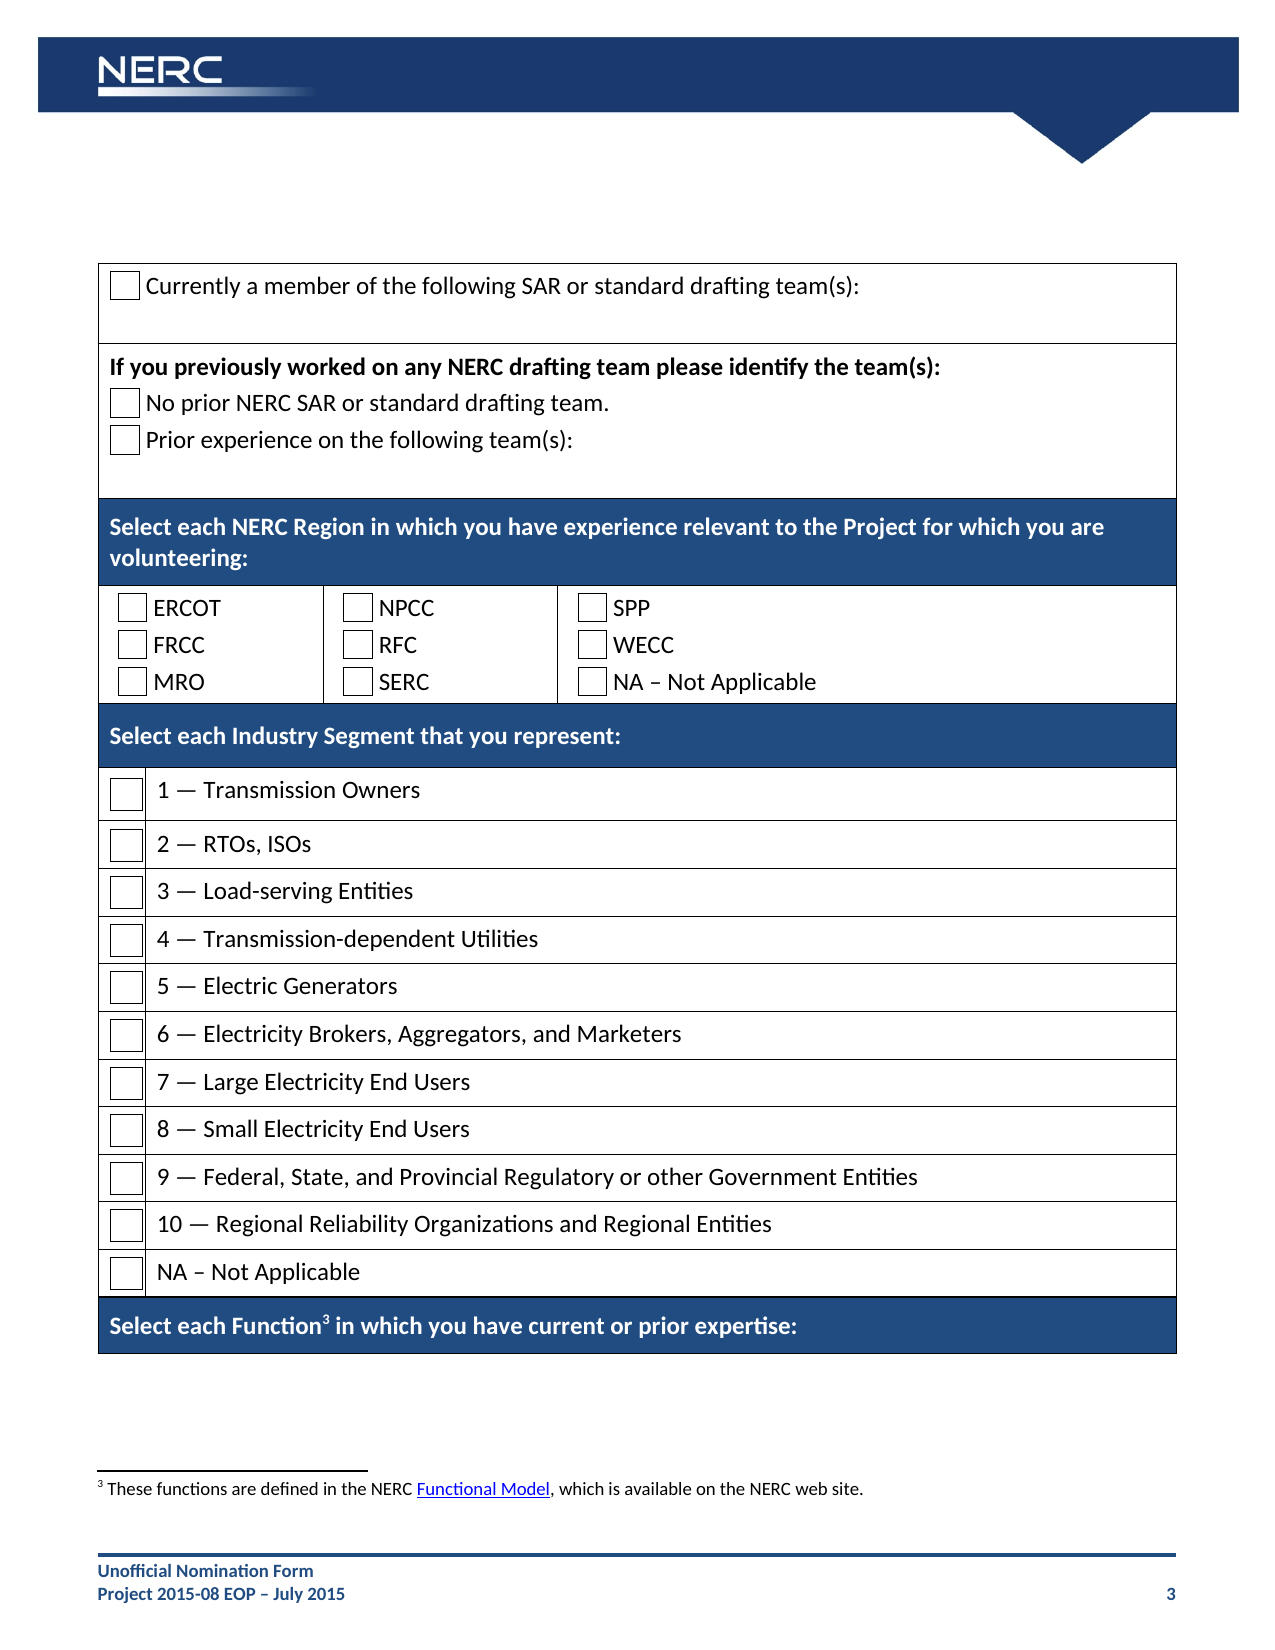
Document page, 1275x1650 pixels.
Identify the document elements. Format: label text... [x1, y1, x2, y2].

table_cell 9 — Federal, State, and Provincial Regulatory or other Government Entities [146, 1155, 1176, 1201]
table_cell Select each NERC Region in which you have experience relevant to the Project for which you are volunteering: [99, 499, 1176, 585]
table_cell [99, 1060, 145, 1106]
table_cell [99, 821, 145, 868]
table_cell ERCOT FRCC MRO [99, 586, 323, 702]
table_cell [99, 917, 145, 963]
table_cell [99, 768, 145, 820]
table_cell 3 — Load-serving Entities [146, 869, 1176, 916]
table_cell [99, 1107, 145, 1154]
table_cell [99, 964, 145, 1011]
table_cell [99, 1155, 145, 1201]
table_cell 4 — Transmission-dependent Utilities [146, 917, 1176, 963]
table_cell 8 — Small Electricity End Users [146, 1107, 1176, 1154]
table_cell 1 — Transmission Owners [146, 768, 1176, 820]
table_cell Select each Industry Segment that you represent: [99, 704, 1176, 767]
table_cell [99, 869, 145, 916]
table_cell [99, 1012, 145, 1058]
table_cell SPP WECC NA – Not Applicable [558, 586, 1176, 702]
table_cell Select each Function in which you have current or prior expertise: [99, 1298, 1176, 1353]
table_cell NPCC RFC SERC [324, 586, 557, 702]
table_cell 10 — Regional Reliability Organizations and Regional Entities [146, 1202, 1176, 1249]
table_cell 5 — Electric Generators [146, 964, 1176, 1011]
table_cell 7 — Large Electricity End Users [146, 1060, 1176, 1106]
table_cell If you previously worked on any NERC drafting team please identify the team(s): No prior NERC SAR or standard drafting team. Prior experience on the following team(s): [99, 344, 1176, 498]
picture [0, 0, 1275, 164]
table_cell NA – Not Applicable [146, 1250, 1176, 1296]
table_cell 6 — Electricity Brokers, Aggregators, and Marketers [146, 1012, 1176, 1058]
table_cell [99, 1202, 145, 1249]
table_cell 2 — RTOs, ISOs [146, 821, 1176, 868]
table_cell [99, 1250, 145, 1296]
